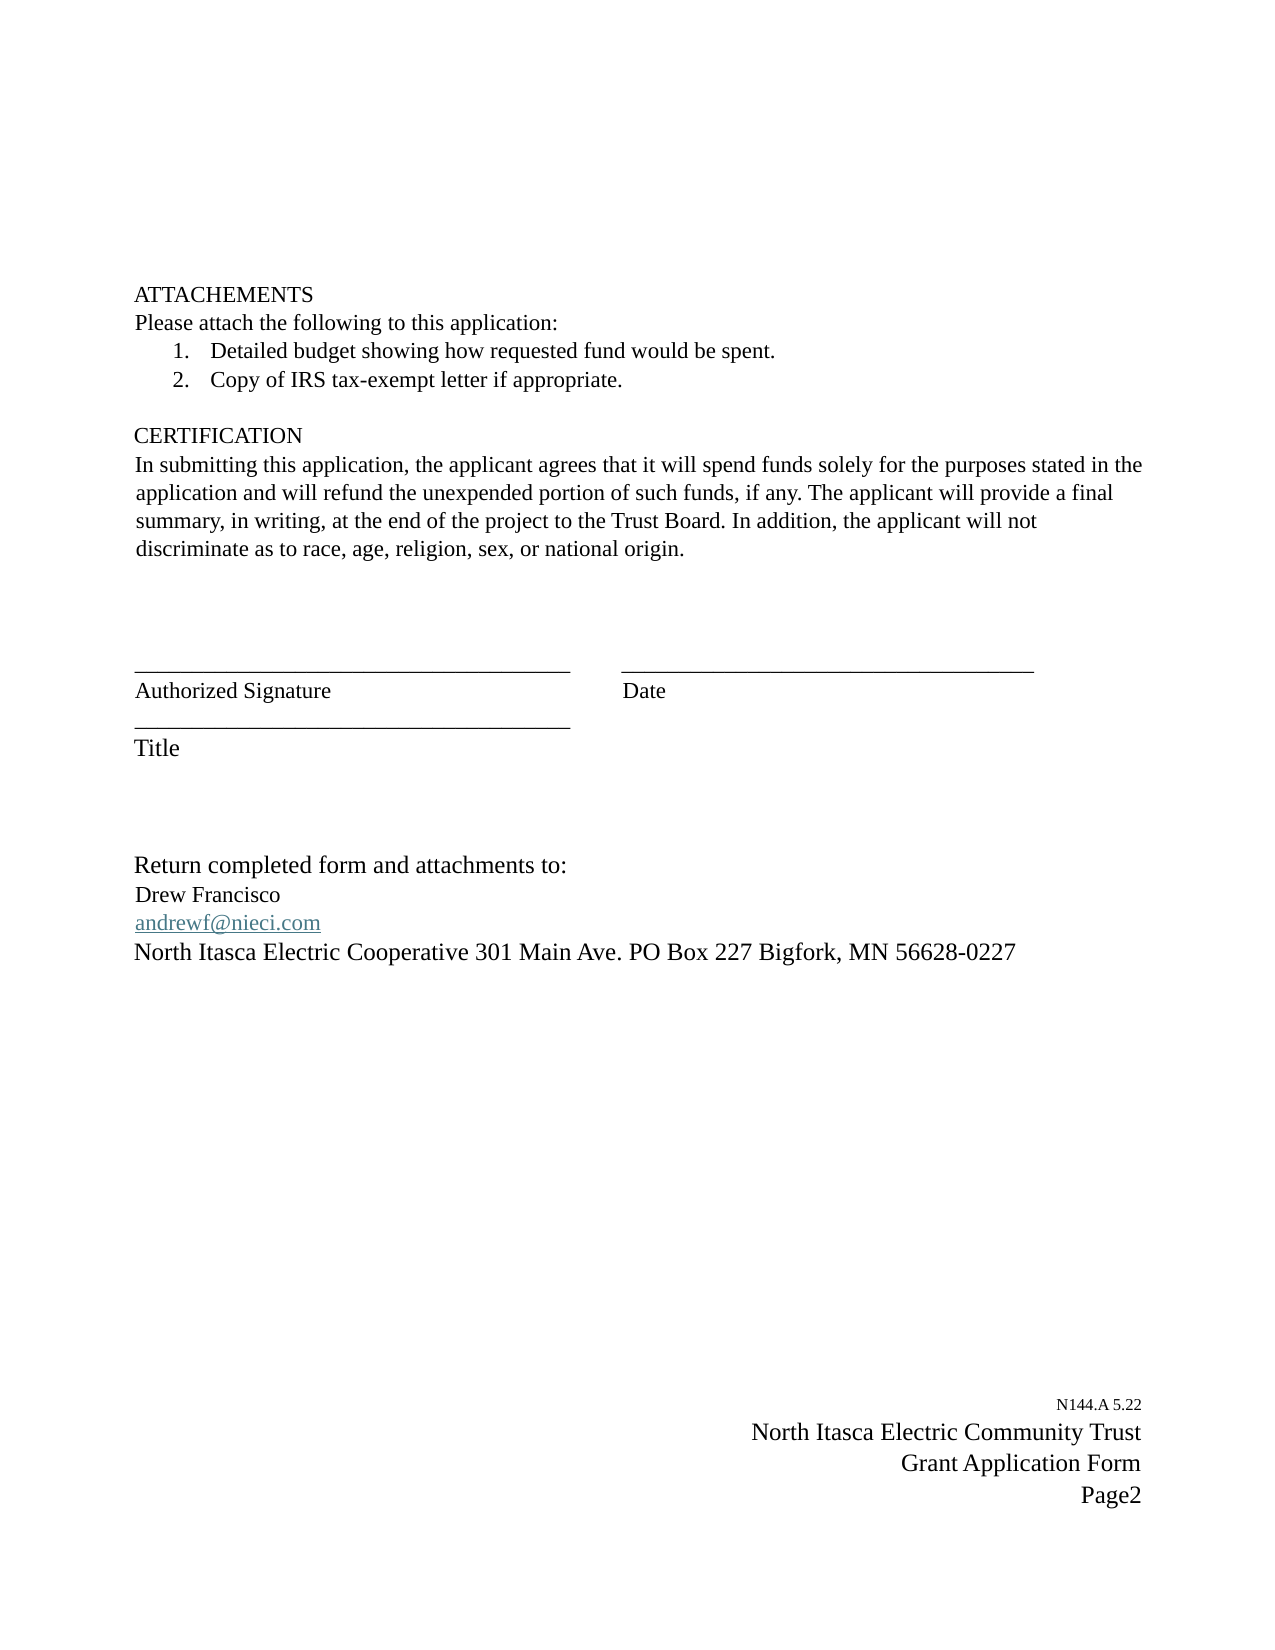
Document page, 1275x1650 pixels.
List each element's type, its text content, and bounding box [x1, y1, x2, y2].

list Copy of IRS tax-exempt letter if appropriate. [172, 366, 1147, 392]
text In submitting this application, the applicant agrees that it will spend funds solely for the purposes stated in the application and will refund the unexpended portion of such funds, if any. The applicant will provide a final summary, in writing, at the end of the project to the Trust Board. In addition, the applicant will not discriminate as to race, age, religion, sex, or national origin. [134, 451, 1147, 561]
text N144.A 5.22 [135, 1395, 1142, 1414]
text ______________________________________ [134, 705, 1147, 731]
text Grant Application Form [161, 1448, 1141, 1477]
text Please attach the following to this application: [134, 309, 1147, 336]
text Page2 [135, 1480, 1142, 1508]
list Detailed budget showing how requested fund would be spent. [172, 337, 1147, 364]
text Title [133, 733, 1147, 762]
text Return completed form and attachments to: [133, 850, 1147, 878]
subtitle North Itasca Electric Cooperative 301 Main Ave. PO Box 227 Bigfork, MN 56628-0227 [133, 937, 1147, 966]
text andrewf@nieci.com [135, 909, 1147, 936]
subtitle CERTIFICATION [133, 422, 1147, 449]
text Authorized Signature Date [134, 677, 728, 703]
subtitle ATTACHEMENTS [133, 281, 1147, 307]
text North Itasca Electric Community Trust [161, 1417, 1141, 1446]
text Drew Francisco [135, 881, 1147, 907]
text ______________________________________ ____________________________________ [134, 649, 1147, 675]
